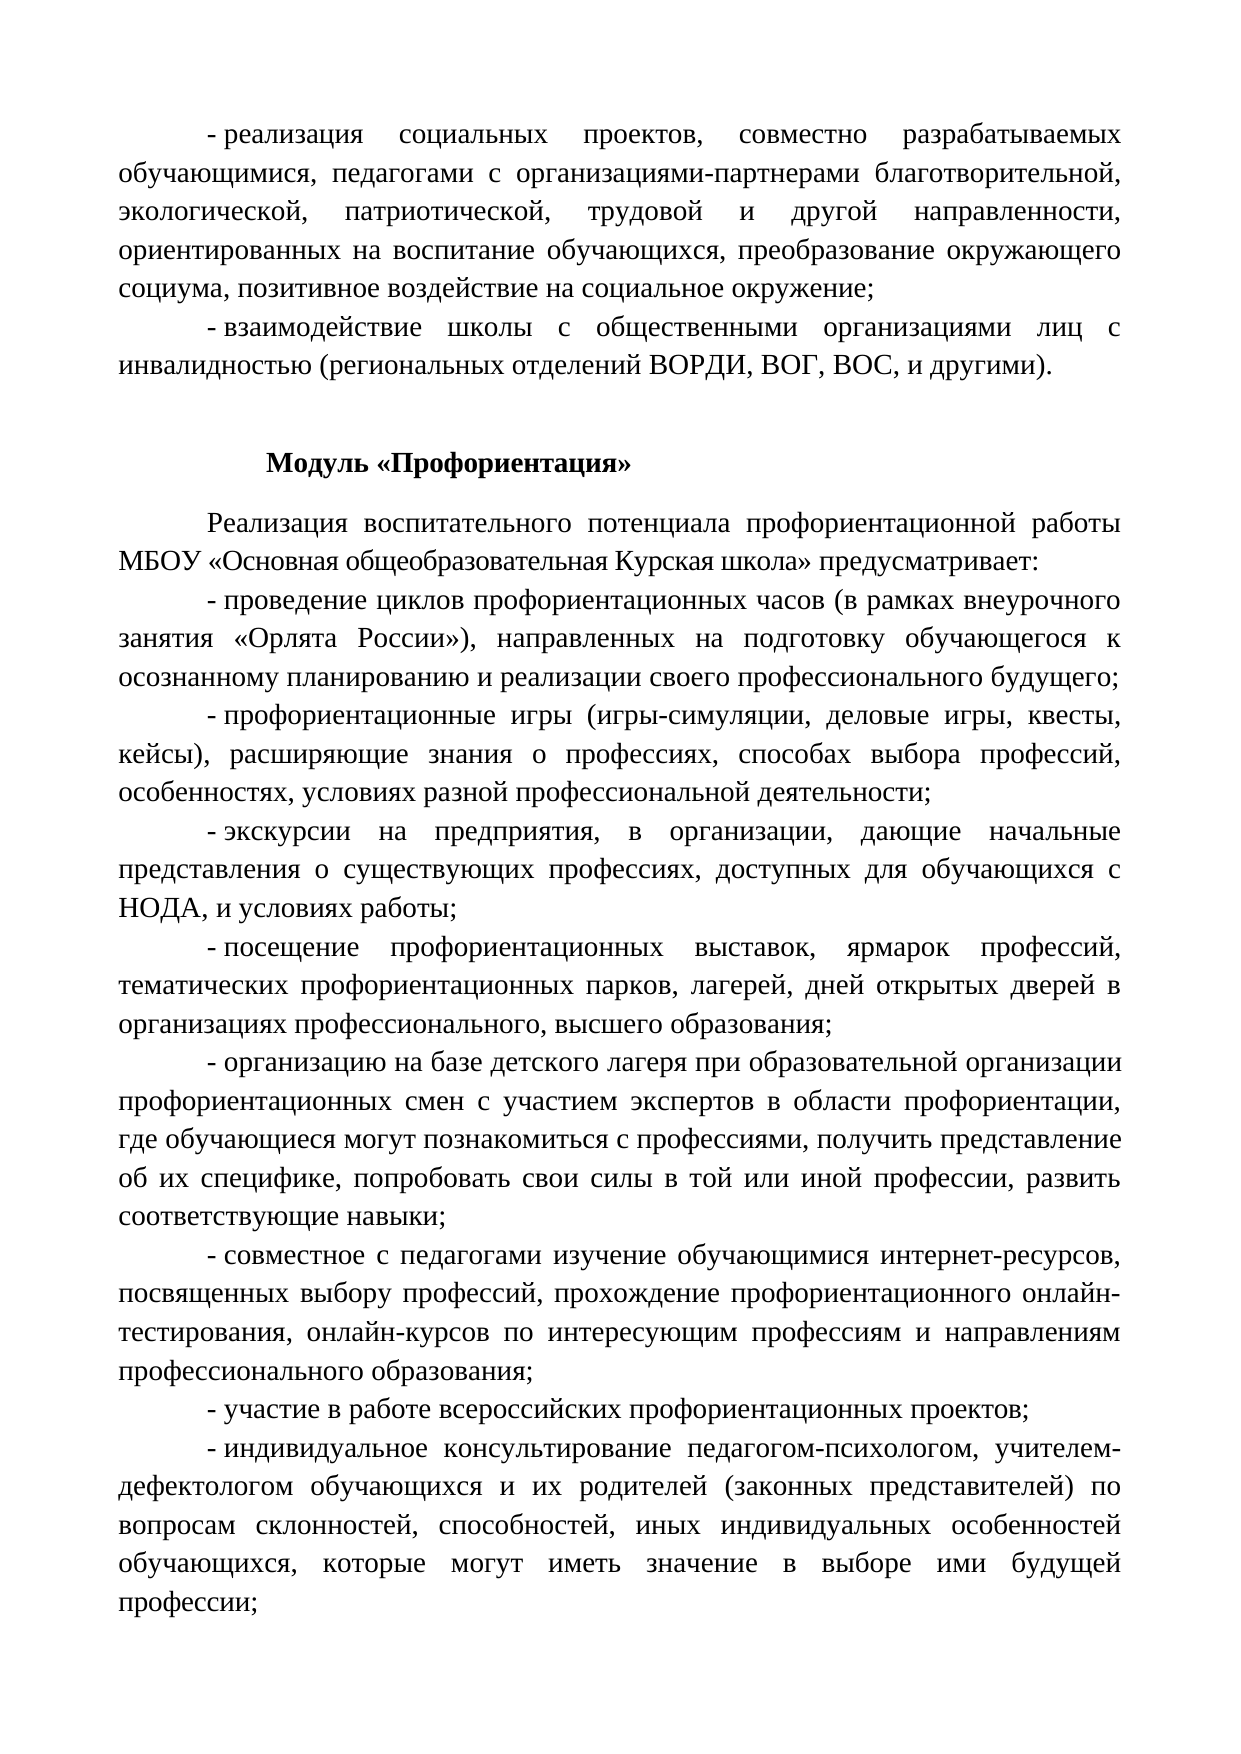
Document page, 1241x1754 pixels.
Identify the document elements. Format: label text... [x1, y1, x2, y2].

list реализация социальных проектов, совместно разрабатываемых обучающимися, педагогами с организациями-партнерами благотворительной, экологической, патриотической, трудовой и другой направленности, ориентированных на воспитание обучающихся, преобразование окружающего социума, позитивное воздействие на социальное окружение; [118, 116, 1122, 304]
subtitle Модуль «Профориентация» [207, 445, 1196, 479]
list экскурсии на предприятия, в организации, дающие начальные представления о существующих профессиях, доступных для обучающихся с НОДА, и условиях работы; [118, 813, 1122, 924]
list организацию на базе детского лагеря при образовательной организации профориентационных смен с участием экспертов в области профориентации, где обучающиеся могут познакомиться с профессиями, получить представление об их специфике, попробовать свои силы в той или иной профессии, развить соответствующие навыки; [118, 1044, 1122, 1232]
text Реализация воспитательного потенциала профориентационной работы МБОУ «Основная общеобразовательная Курская школа» предусматривает: [118, 505, 1122, 577]
list участие в работе всероссийских профориентационных проектов; [207, 1391, 1196, 1425]
list совместное с педагогами изучение обучающимися интернет-ресурсов, посвященных выбору профессий, прохождение профориентационного онлайн- тестирования, онлайн-курсов по интересующим профессиям и направлениям профессионального образования; [118, 1237, 1122, 1386]
list профориентационные игры (игры-симуляции, деловые игры, квесты, кейсы), расширяющие знания о профессиях, способах выбора профессий, особенностях, условиях разной профессиональной деятельности; [118, 697, 1122, 808]
list проведение циклов профориентационных часов (в рамках внеурочного занятия «Орлята России»), направленных на подготовку обучающегося к осознанному планированию и реализации своего профессионального будущего; [118, 582, 1122, 692]
list индивидуальное консультирование педагогом-психологом, учителем- дефектологом обучающихся и их родителей (законных представителей) по вопросам склонностей, способностей, иных индивидуальных особенностей обучающихся, которые могут иметь значение в выборе ими будущей профессии; [118, 1430, 1122, 1618]
list взаимодействие школы с общественными организациями лиц с инвалидностью (региональных отделений ВОРДИ, ВОГ, ВОС, и другими). [118, 309, 1122, 381]
list посещение профориентационных выставок, ярмарок профессий, тематических профориентационных парков, лагерей, дней открытых дверей в организациях профессионального, высшего образования; [118, 929, 1122, 1039]
